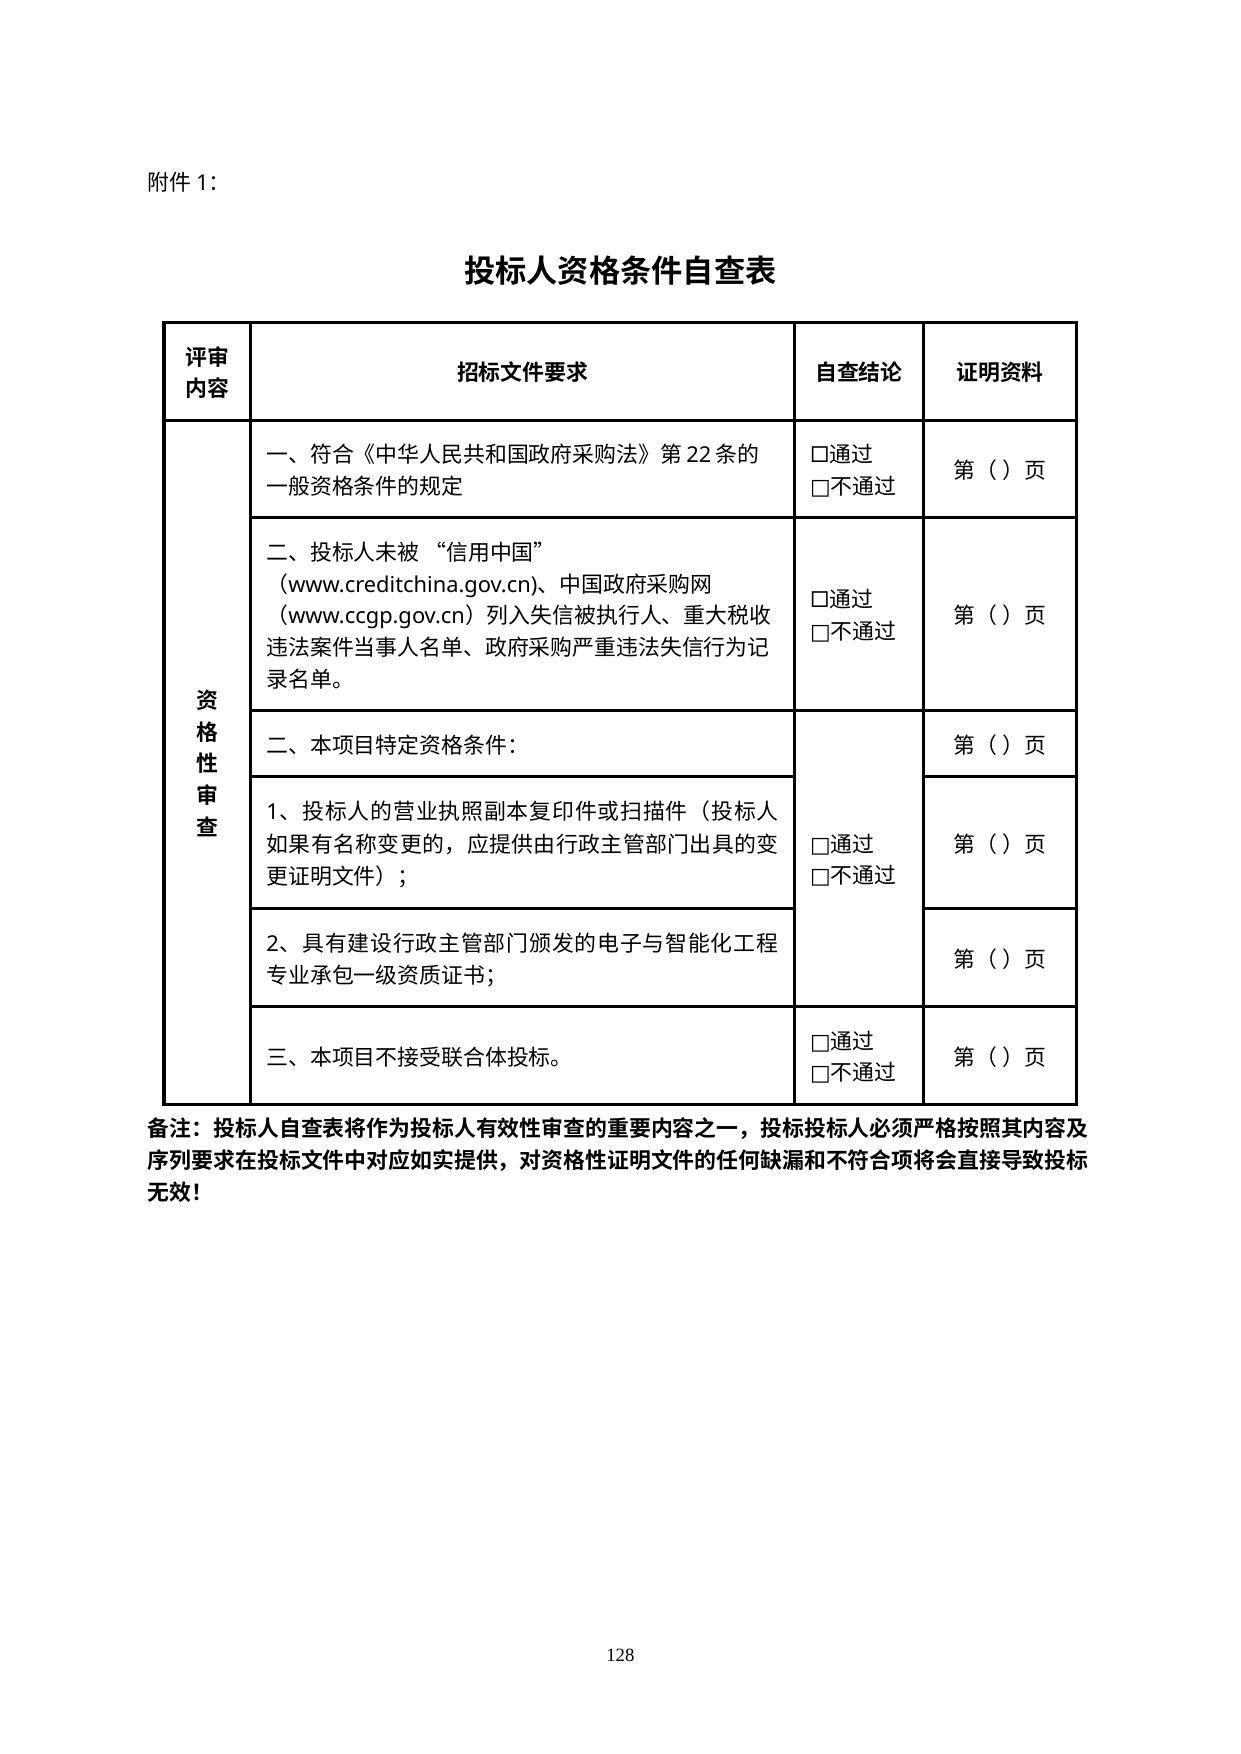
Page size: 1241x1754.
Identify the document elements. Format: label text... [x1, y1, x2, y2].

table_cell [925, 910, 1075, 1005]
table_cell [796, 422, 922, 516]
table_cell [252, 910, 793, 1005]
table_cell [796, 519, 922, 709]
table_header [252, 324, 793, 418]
text 投标人资格条件自查表 [148, 246, 1092, 291]
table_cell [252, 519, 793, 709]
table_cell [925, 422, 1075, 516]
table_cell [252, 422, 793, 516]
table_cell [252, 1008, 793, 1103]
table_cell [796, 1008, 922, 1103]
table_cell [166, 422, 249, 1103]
text 备注：投标人自查表将作为投标人有效性审查的重要内容之一，投标投标人必须严格按照其内容及序列要求在投标文件中对应如实提供，对资格性证明文件的任何缺漏和不符合项将会直接导致投标无效！ [148, 1111, 1092, 1206]
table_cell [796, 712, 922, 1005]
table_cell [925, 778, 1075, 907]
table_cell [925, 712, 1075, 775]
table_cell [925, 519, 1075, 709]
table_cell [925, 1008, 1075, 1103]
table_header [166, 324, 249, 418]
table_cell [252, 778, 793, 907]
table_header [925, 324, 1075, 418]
text 附件1： [148, 165, 1092, 197]
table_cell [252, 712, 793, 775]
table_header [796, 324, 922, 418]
